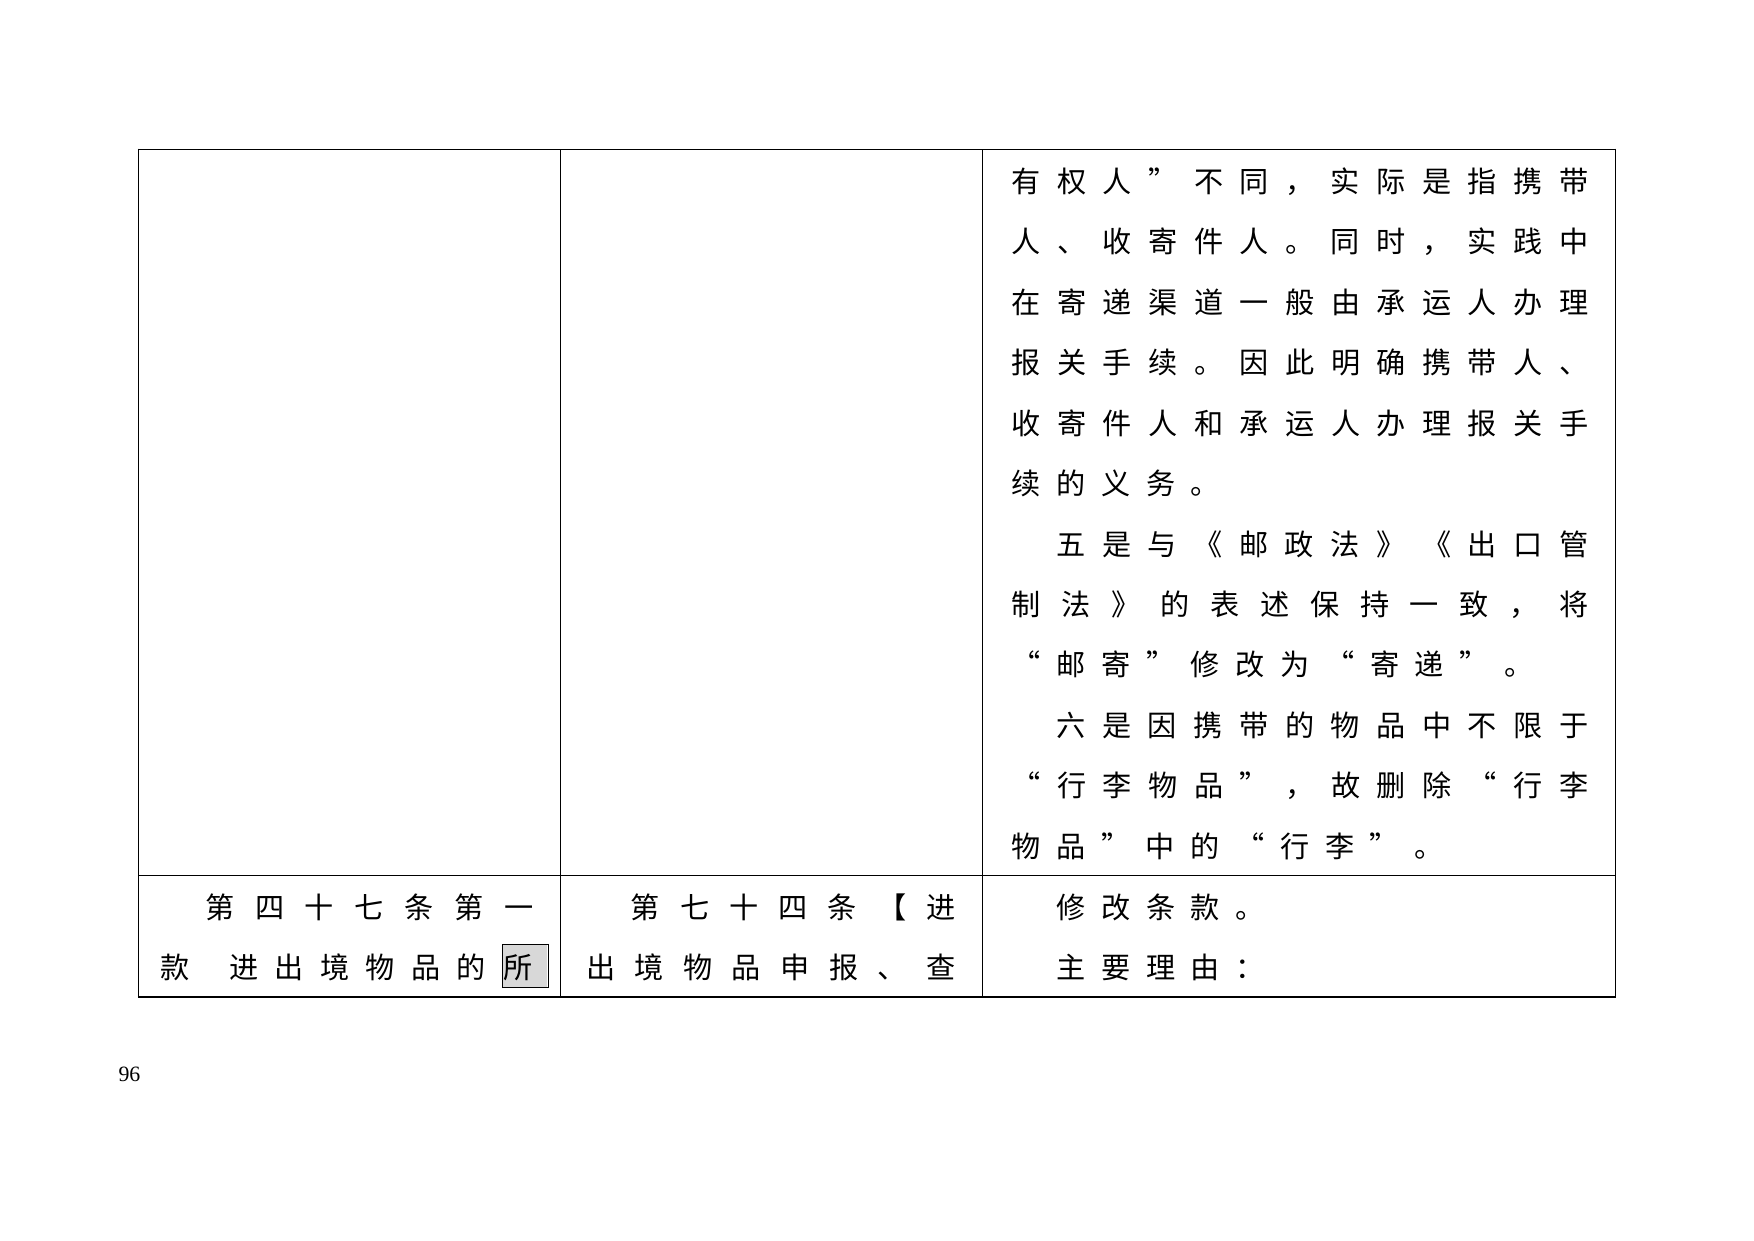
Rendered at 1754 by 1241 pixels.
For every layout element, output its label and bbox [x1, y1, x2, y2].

table_cell [561, 876, 982, 996]
table_cell [139, 150, 560, 874]
table_cell [983, 150, 1615, 874]
table_cell [983, 876, 1615, 996]
table_cell [561, 150, 982, 874]
table_cell [139, 876, 560, 996]
